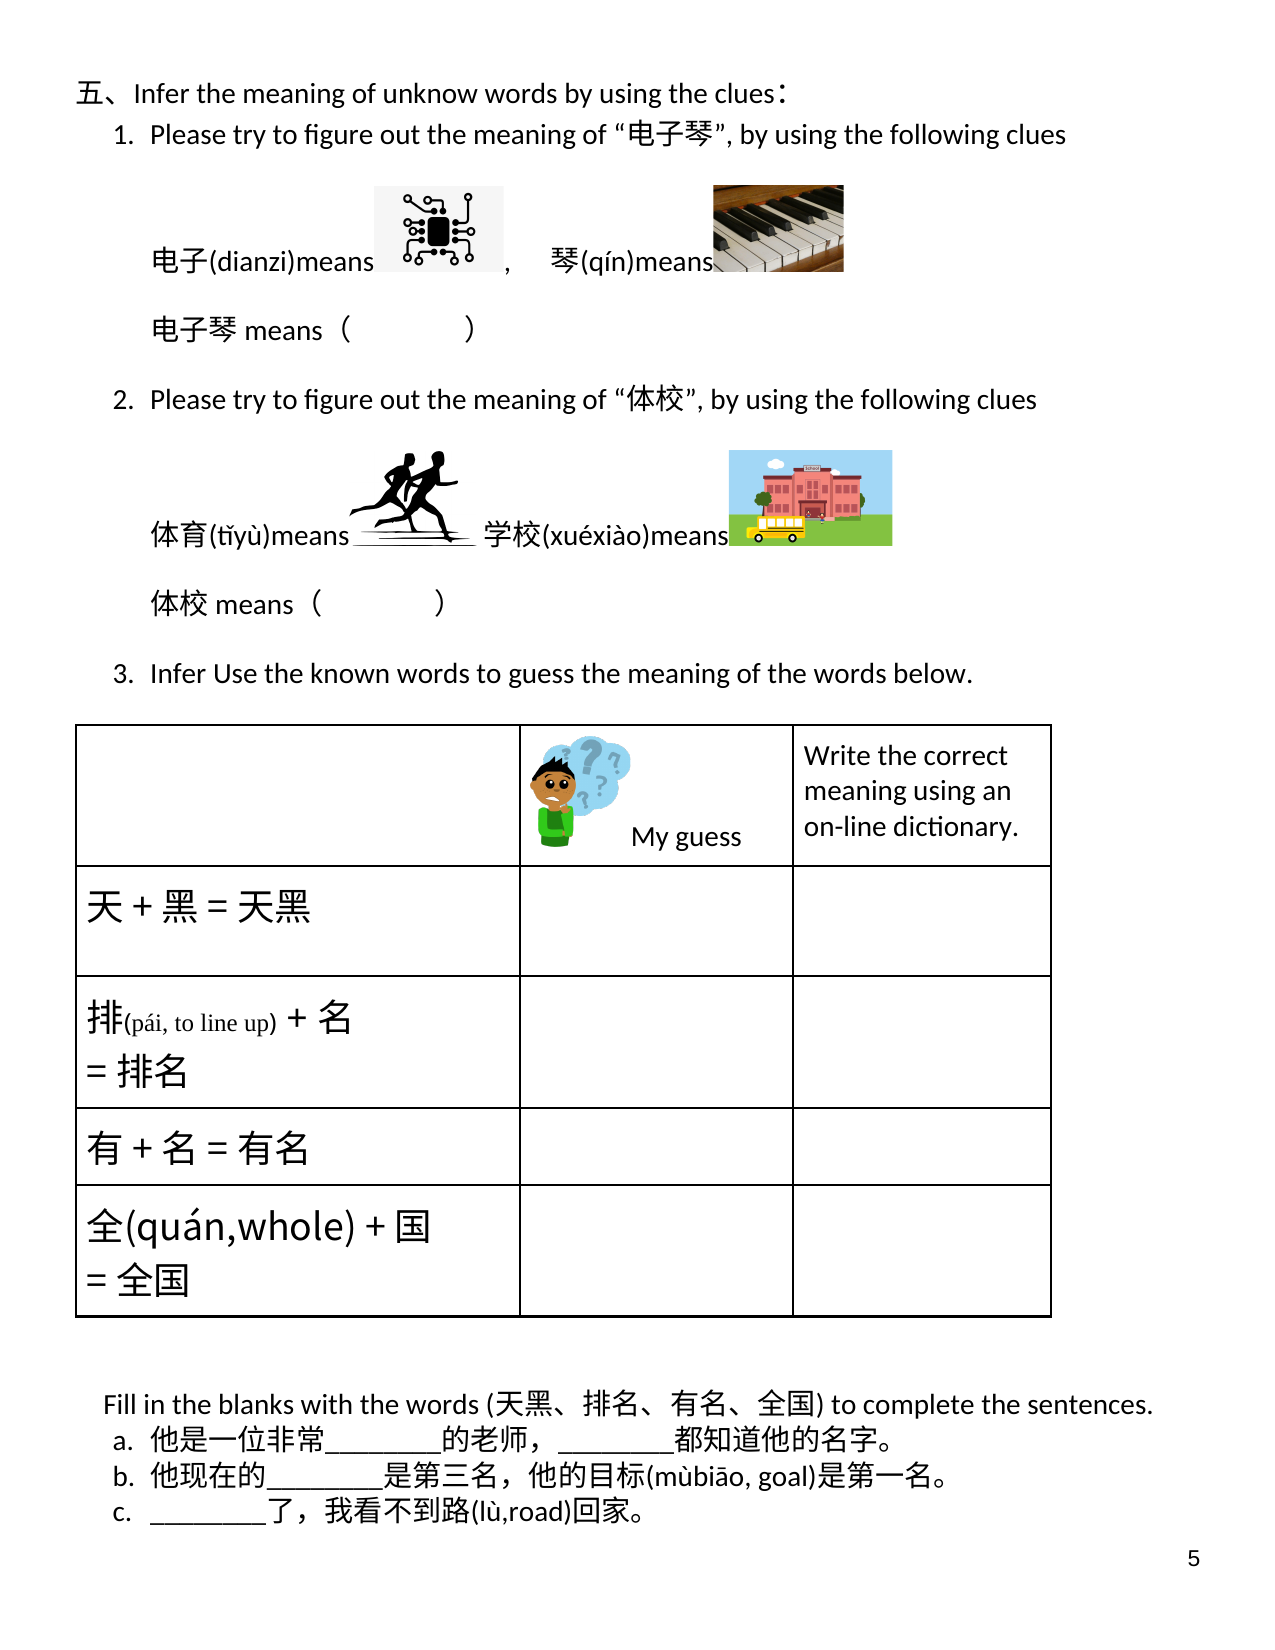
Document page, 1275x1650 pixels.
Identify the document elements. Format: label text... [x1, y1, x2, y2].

text 五、Infer the meaning of unknow words by using the clues： [75, 75, 1200, 111]
picture [349, 451, 477, 546]
table_cell [521, 867, 792, 975]
list Please try to figure out the meaning of “电子琴”, by using the following clues [112, 116, 1200, 152]
table_cell 排(pái, to line up) + 名 = 排名 [77, 977, 519, 1107]
table_cell [794, 1109, 1050, 1184]
text 体校 means（ ） [150, 586, 1200, 622]
table_cell [521, 1186, 792, 1315]
text 电子(dianzi)means, 琴(qín)means [150, 185, 1200, 279]
picture [728, 450, 893, 546]
table_header [77, 726, 519, 864]
table_header Write the correct meaning using an on-line dictionary. [794, 726, 1050, 864]
text Fill in the blanks with the words (天黑、排名、有名、全国) to complete the sentences. [103, 1386, 1200, 1422]
table_cell 有 + 名 = 有名 [77, 1109, 519, 1184]
table_cell 天 + 黑 = 天黑 [77, 867, 519, 975]
list 他是一位非常________的老师，________都知道他的名字。 [112, 1422, 1200, 1458]
list Infer Use the known words to guess the meaning of the words below. [112, 655, 1200, 691]
picture [374, 186, 504, 272]
picture [713, 185, 844, 272]
table_cell 全(quán,whole) + 国 = 全国 [77, 1186, 519, 1315]
table_cell [794, 1186, 1050, 1315]
list 他现在的________是第三名，他的目标(mùbiāo, goal)是第一名。 [112, 1458, 1200, 1493]
table_cell [794, 867, 1050, 975]
list Please try to figure out the meaning of “体校”, by using the following clues [112, 381, 1200, 417]
text 电子琴 means（ ） [150, 312, 1200, 348]
table_cell [794, 977, 1050, 1107]
table_cell [521, 1109, 792, 1184]
list ________了，我看不到路(lù,road)回家。 [112, 1493, 1200, 1529]
table_cell [521, 977, 792, 1107]
picture [530, 736, 631, 847]
table_header My guess [521, 726, 792, 864]
